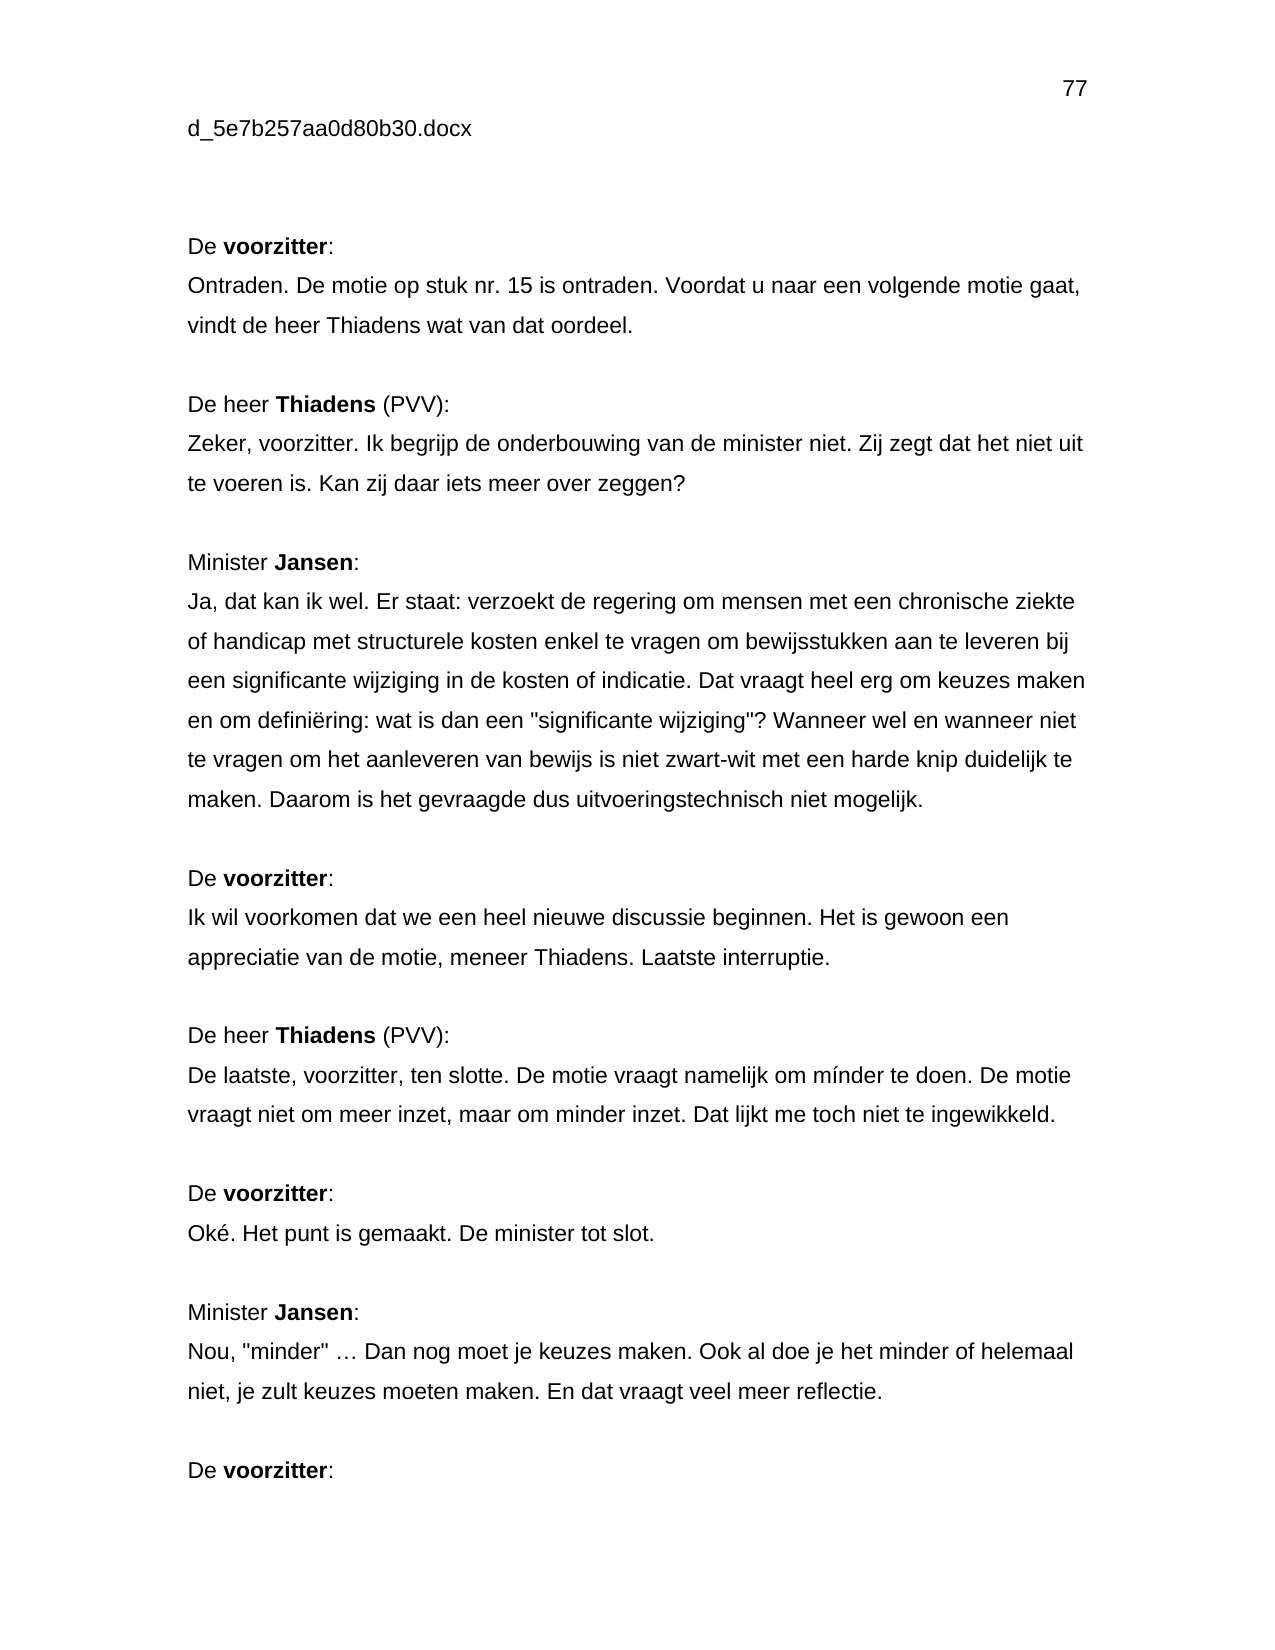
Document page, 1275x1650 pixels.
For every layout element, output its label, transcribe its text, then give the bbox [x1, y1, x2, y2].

text Ik wil voorkomen dat we een heel nieuwe discussie beginnen. Het is gewoon een appreciatie van de motie, meneer Thiadens. Laatste interruptie. [187, 904, 1087, 970]
text De heer Thiadens (PVV): [187, 391, 1087, 417]
text Oké. Het punt is gemaakt. De minister tot slot. [187, 1220, 1087, 1246]
text Ontraden. De motie op stuk nr. 15 is ontraden. Voordat u naar een volgende motie gaat, vindt de heer Thiadens wat van dat oordeel. [187, 272, 1087, 338]
text De laatste, voorzitter, ten slotte. De motie vraagt namelijk om mínder te doen. De motie vraagt niet om meer inzet, maar om minder inzet. Dat lijkt me toch niet te ingewikkeld. [187, 1062, 1087, 1128]
text De voorzitter: [187, 864, 1087, 891]
text Ja, dat kan ik wel. Er staat: verzoekt de regering om mensen met een chronische ziekte of handicap met structurele kosten enkel te vragen om bewijsstukken aan te leveren bij een significante wijziging in de kosten of indicatie. Dat vraagt heel erg om keuzes maken en om definiëring: wat is dan een "significante wijziging"? Wanneer wel en wanneer niet te vragen om het aanleveren van bewijs is niet zwart-wit met een harde knip duidelijk te maken. Daarom is het gevraagde dus uitvoeringstechnisch niet mogelijk. [187, 588, 1087, 812]
text De heer Thiadens (PVV): [187, 1022, 1087, 1049]
text De voorzitter: [187, 1180, 1087, 1207]
text Minister Jansen: [187, 549, 1087, 575]
text Zeker, voorzitter. Ik begrijp de onderbouwing van de minister niet. Zij zegt dat het niet uit te voeren is. Kan zij daar iets meer over zeggen? [187, 430, 1087, 496]
text De voorzitter: [187, 233, 1087, 259]
text Minister Jansen: [187, 1299, 1087, 1325]
text Nou, "minder" … Dan nog moet je keuzes maken. Ook al doe je het minder of helemaal niet, je zult keuzes moeten maken. En dat vraagt veel meer reflectie. [187, 1338, 1087, 1404]
text De voorzitter: [187, 1457, 1087, 1483]
